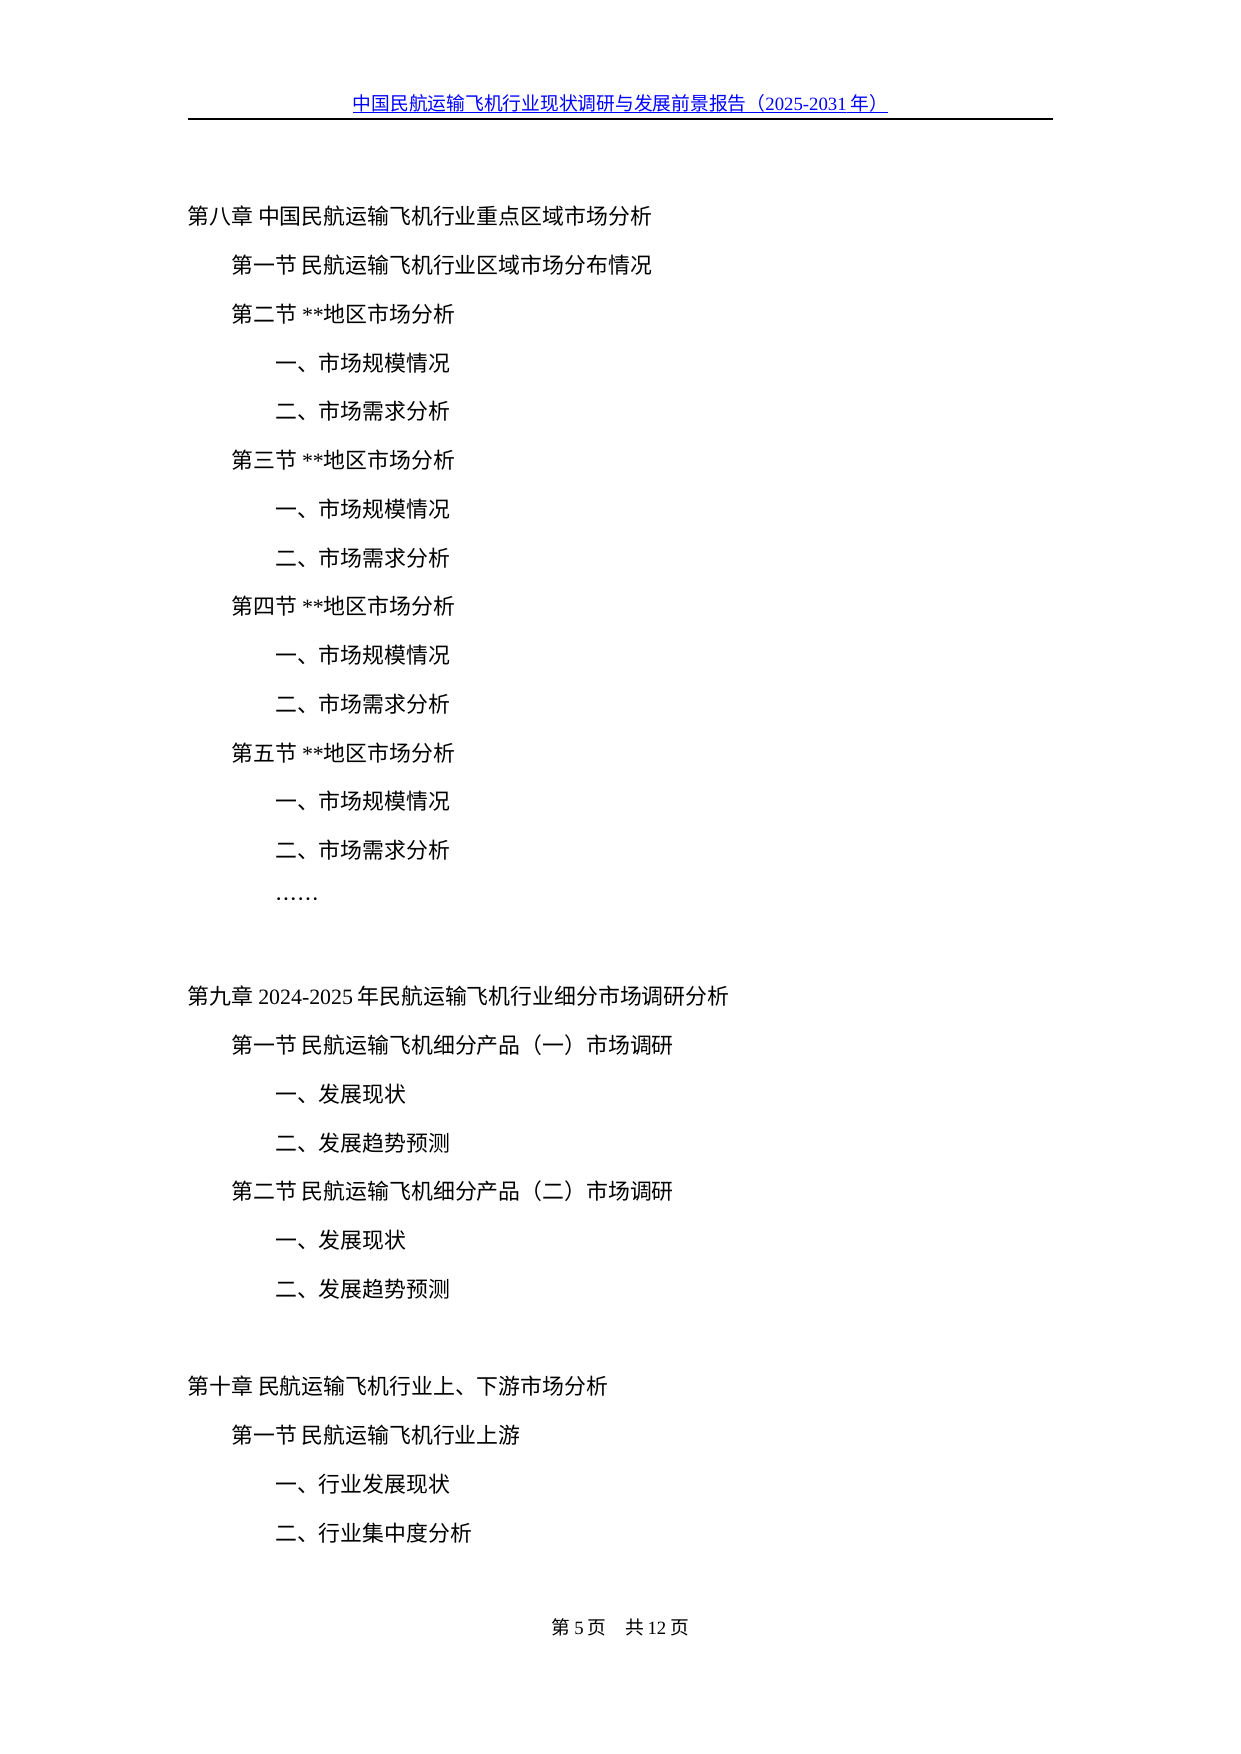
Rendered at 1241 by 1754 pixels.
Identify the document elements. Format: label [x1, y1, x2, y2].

text [187, 150, 1053, 1548]
